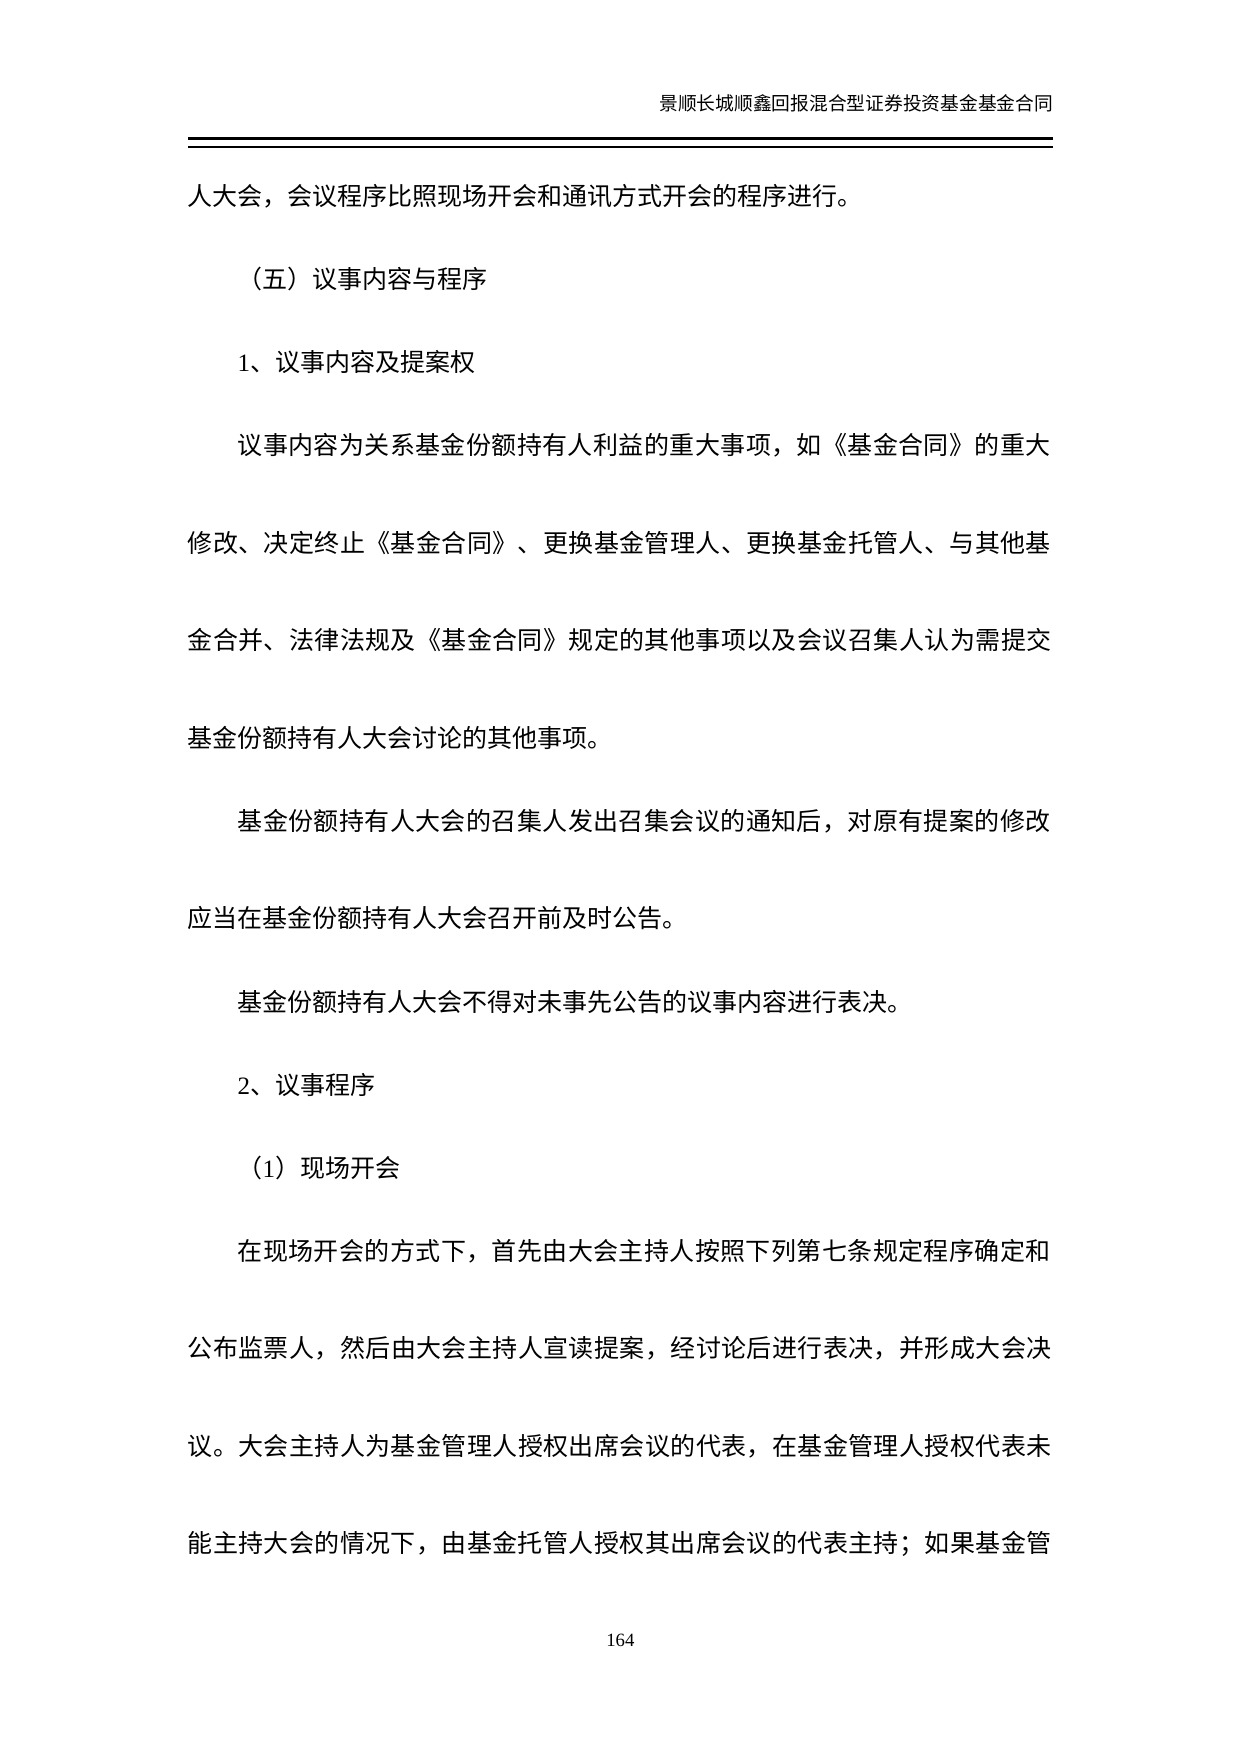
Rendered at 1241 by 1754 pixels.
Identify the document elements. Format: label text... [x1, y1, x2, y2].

text 2、议事程序 [187, 1051, 1053, 1116]
text 基金份额持有人大会的召集人发出召集会议的通知后，对原有提案的修改应当在基金份额持有人大会召开前及时公告。 [187, 787, 1053, 949]
text （1）现场开会 [187, 1134, 1053, 1199]
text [187, 162, 1053, 227]
text 基金份额持有人大会不得对未事先公告的议事内容进行表决。 [187, 968, 1053, 1033]
text 1、议事内容及提案权 [187, 328, 1053, 393]
text 议事内容为关系基金份额持有人利益的重大事项，如《基金合同》的重大修改、决定终止《基金合同》、更换基金管理人、更换基金托管人、与其他基金合并、法律法规及《基金合同》规定的其他事项以及会议召集人认为需提交基金份额持有人大会讨论的其他事项。 [187, 411, 1053, 769]
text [187, 1217, 1053, 1574]
text （五）议事内容与程序 [187, 245, 1053, 310]
